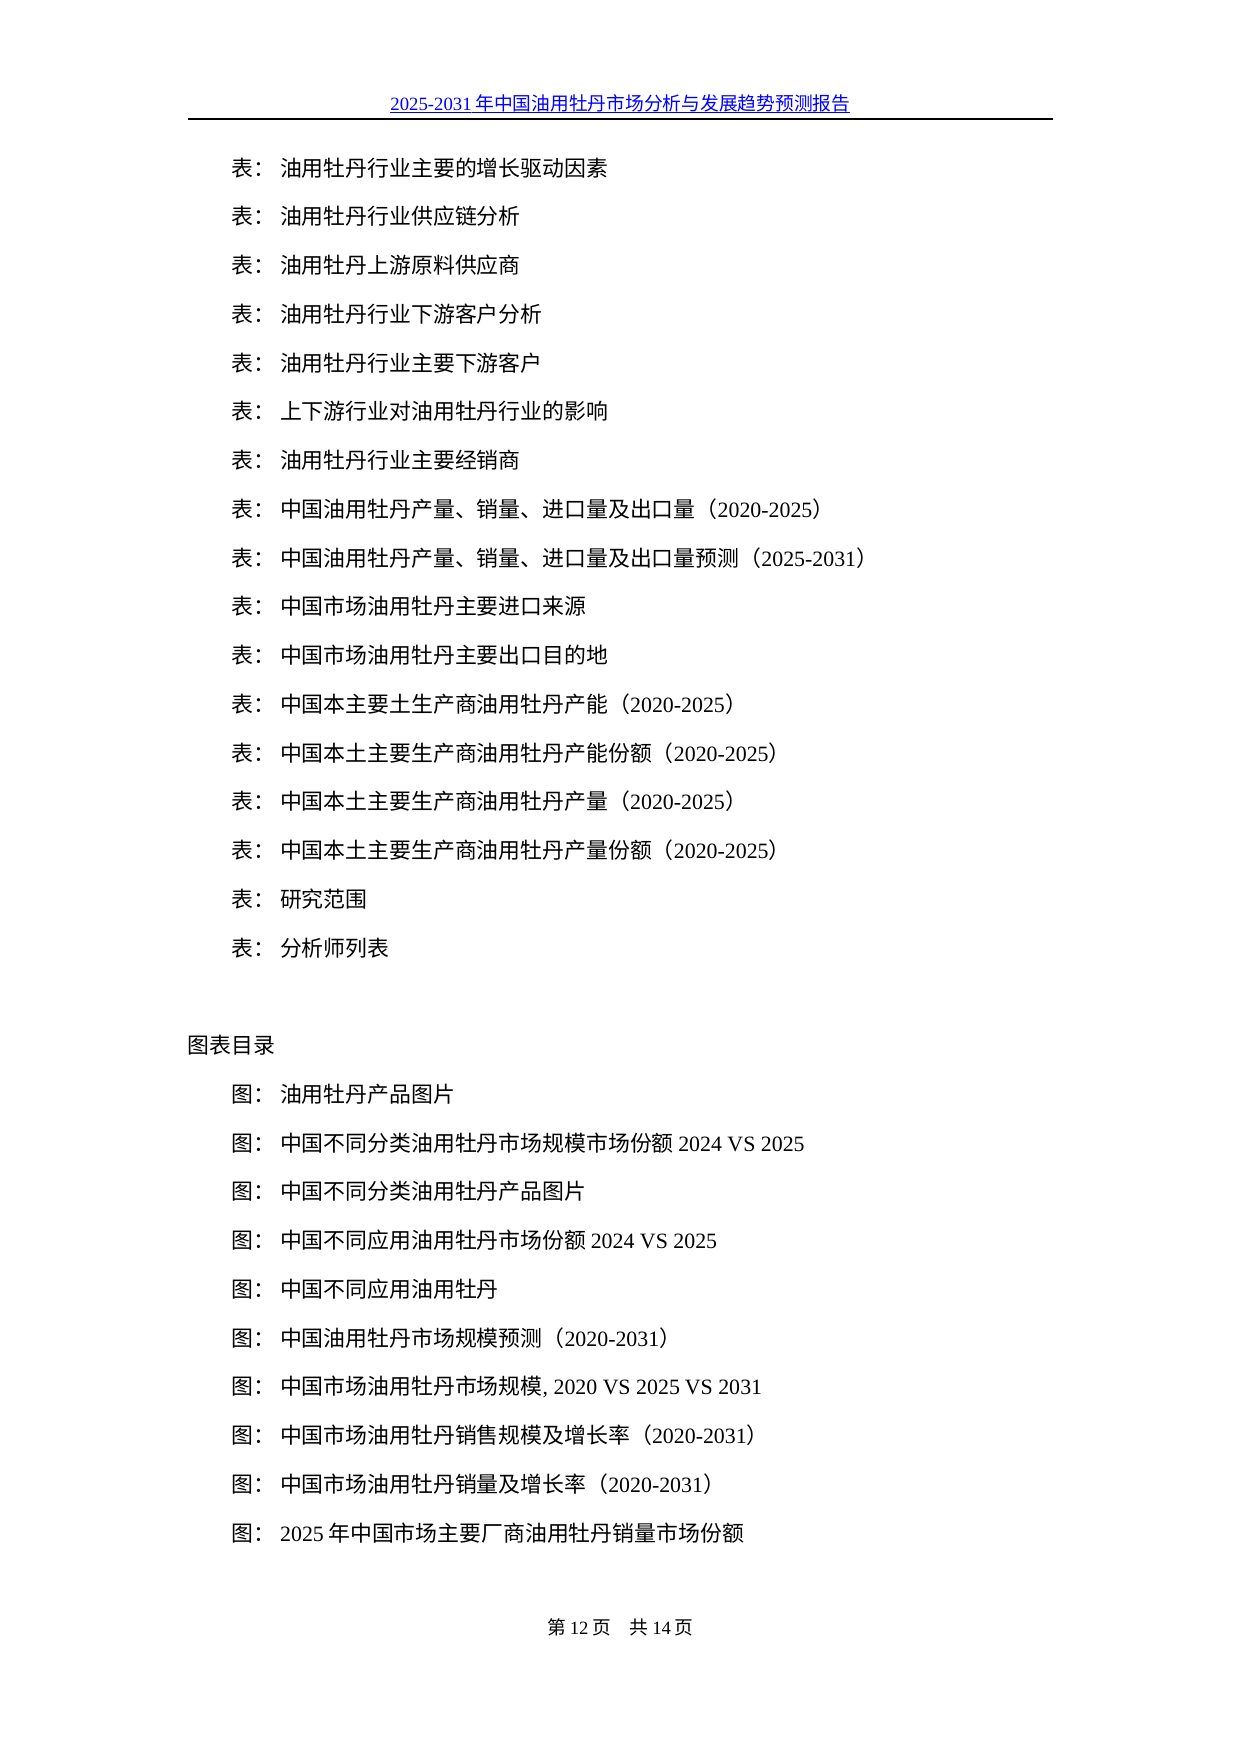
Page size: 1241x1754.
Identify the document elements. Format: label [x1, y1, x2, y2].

text [187, 150, 1053, 1548]
